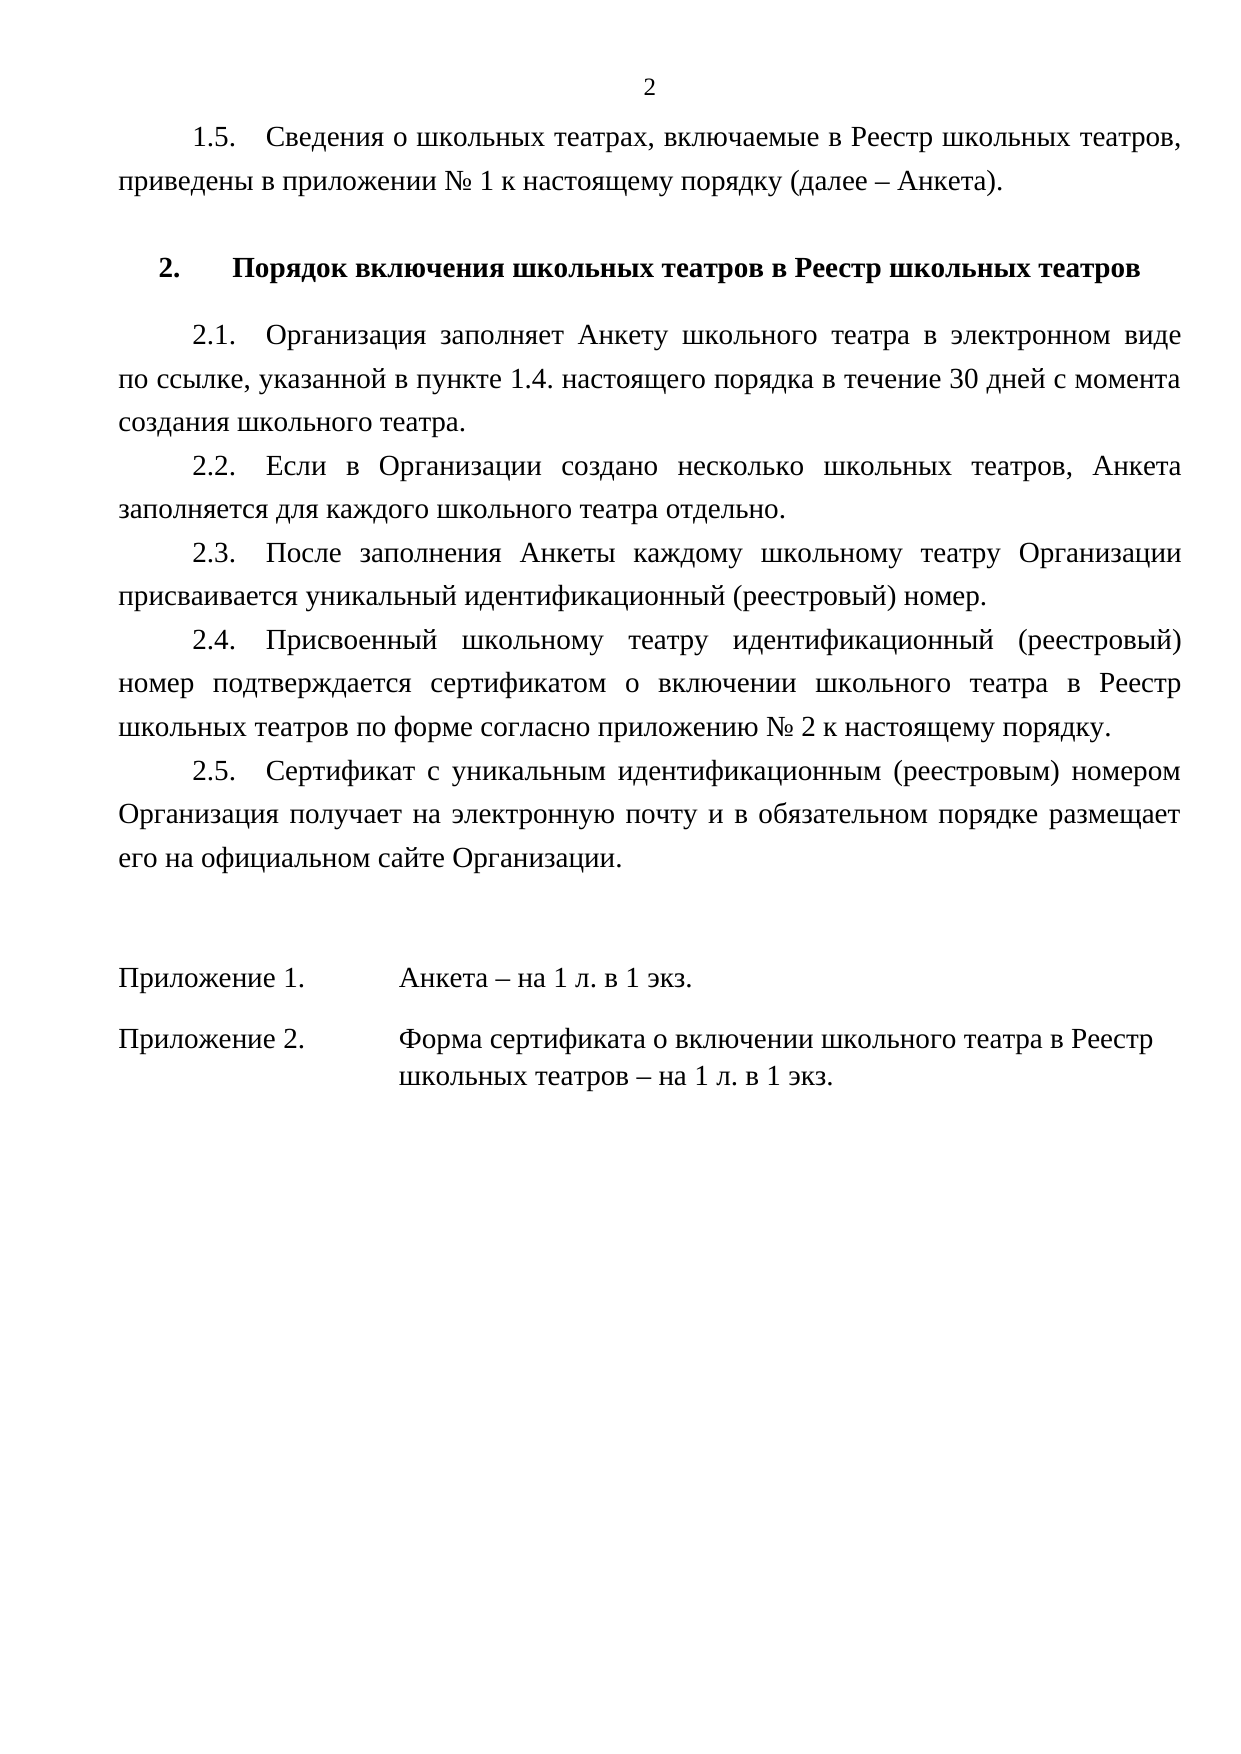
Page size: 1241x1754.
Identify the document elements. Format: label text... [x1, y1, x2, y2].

list Организация заполняет Анкету школьного театра в электронном виде по ссылке, указанной в пункте 1.4. настоящего порядка в течение 30 дней с момента создания школьного театра. [118, 317, 1182, 438]
text Приложение 2. Форма сертификата о включении школьного театра в Реестр школьных театров – на 1 л. в 1 экз. [118, 1022, 1154, 1091]
text Приложение 1. Анкета – на 1 л. в 1 экз. [118, 960, 1192, 994]
list После заполнения Анкеты каждому школьному театру Организации присваивается уникальный идентификационный (реестровый) номер. [118, 535, 1182, 612]
subtitle Порядок включения школьных театров в Реестр школьных театров [158, 250, 1192, 284]
list Если в Организации создано несколько школьных театров, Анкета заполняется для каждого школьного театра отдельно. [118, 448, 1181, 525]
text 2 [643, 72, 1192, 101]
list Сертификат с уникальным идентификационным (реестровым) номером Организация получает на электронную почту и в обязательном порядке размещает его на официальном сайте Организации. [118, 753, 1181, 873]
list Сведения о школьных театрах, включаемые в Реестр школьных театров, приведены в приложении № 1 к настоящему порядку (далее – Анкета). [118, 119, 1181, 197]
list Присвоенный школьному театру идентификационный (реестровый) номер подтверждается сертификатом о включении школьного театра в Реестр школьных театров по форме согласно приложению № 2 к настоящему порядку. [118, 622, 1182, 743]
